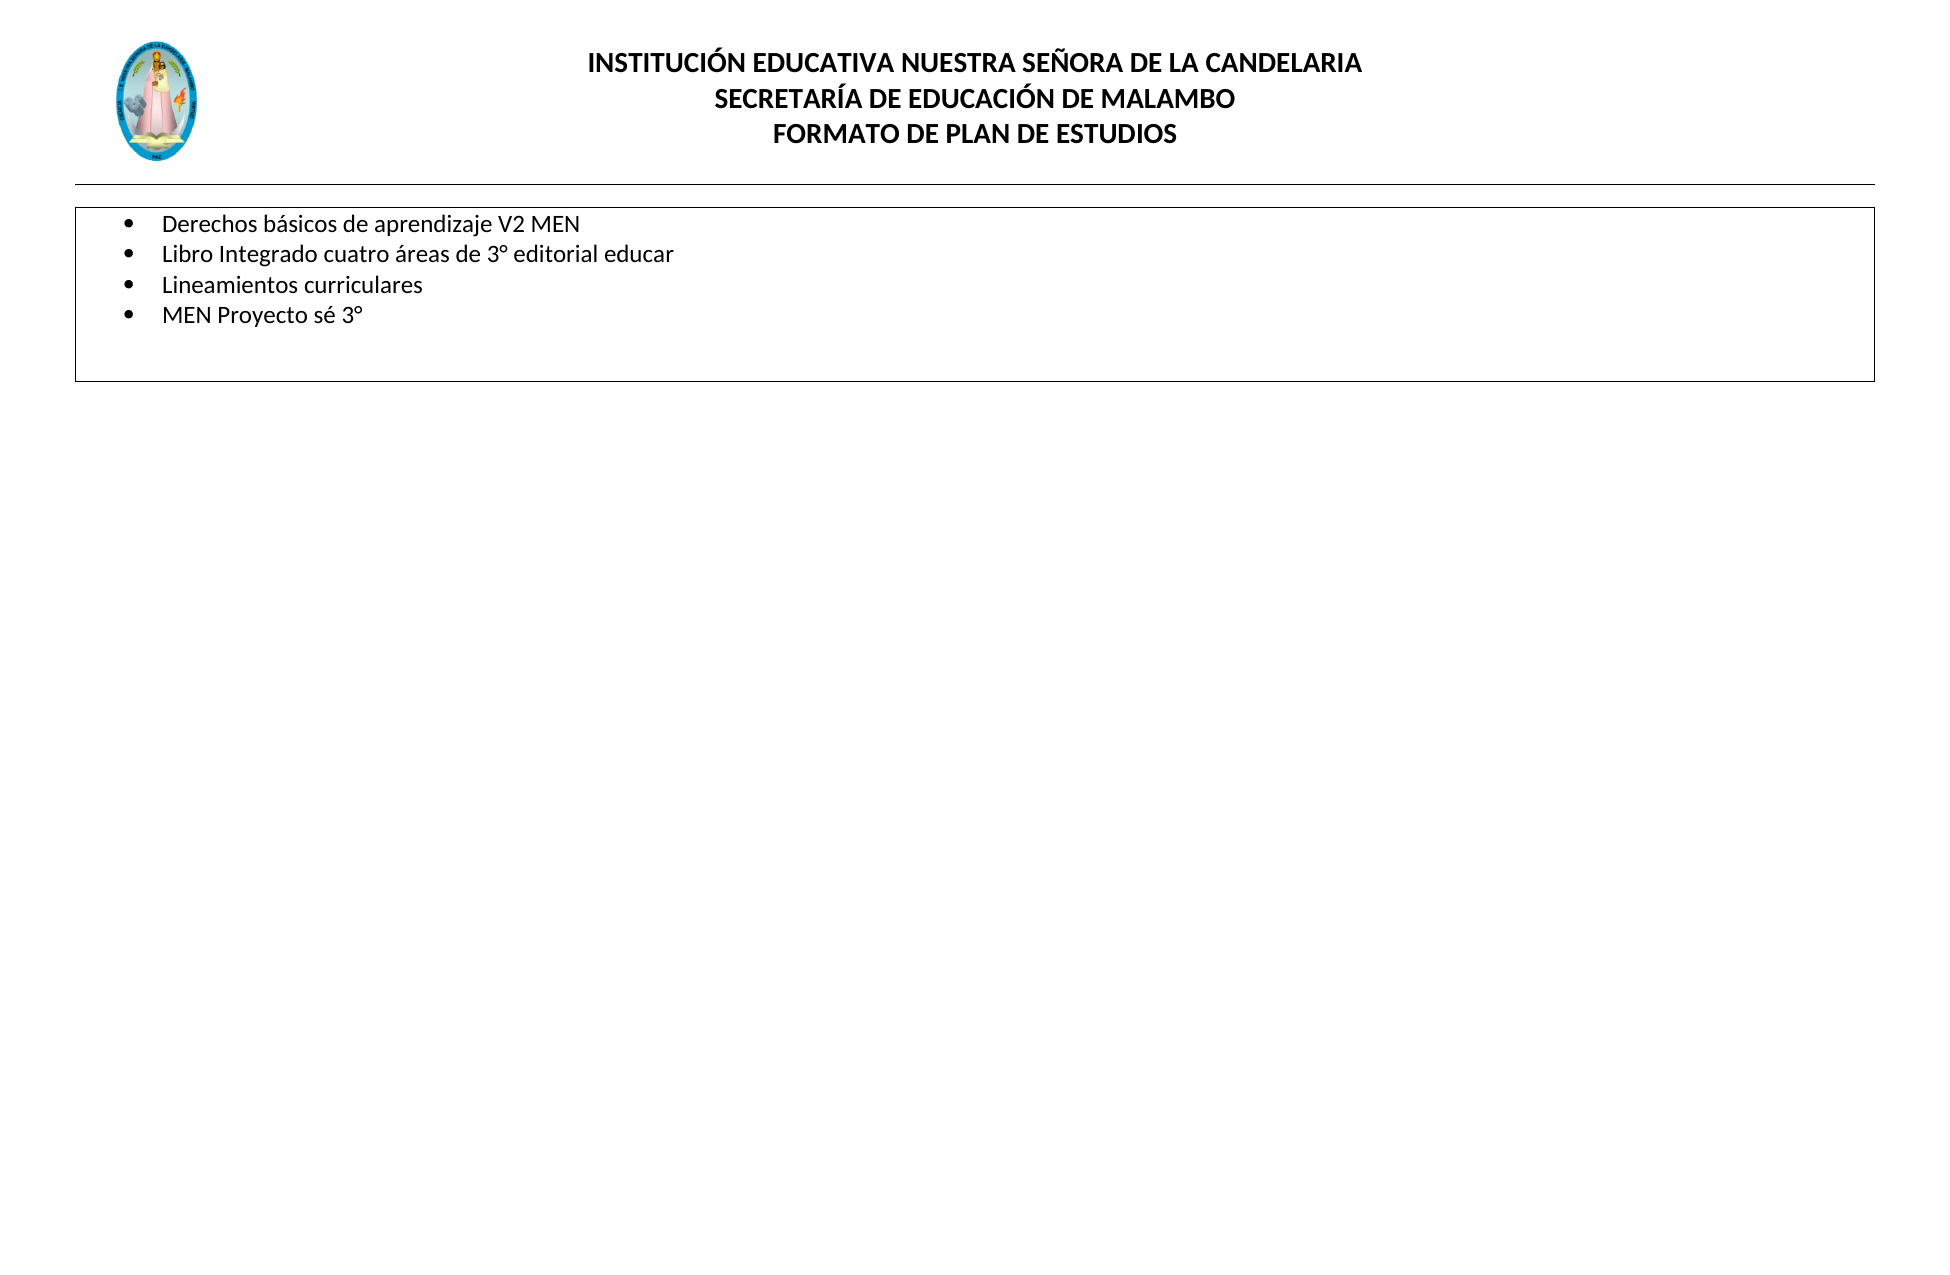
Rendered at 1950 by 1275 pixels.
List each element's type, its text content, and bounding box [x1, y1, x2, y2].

table_cell Derechos básicos de aprendizaje V2 MEN Libro Integrado cuatro áreas de 3° editorial educar Lineamientos curriculares MEN Proyecto sé 3° [76, 208, 1874, 381]
picture [110, 41, 203, 166]
picture [124, 49, 189, 152]
